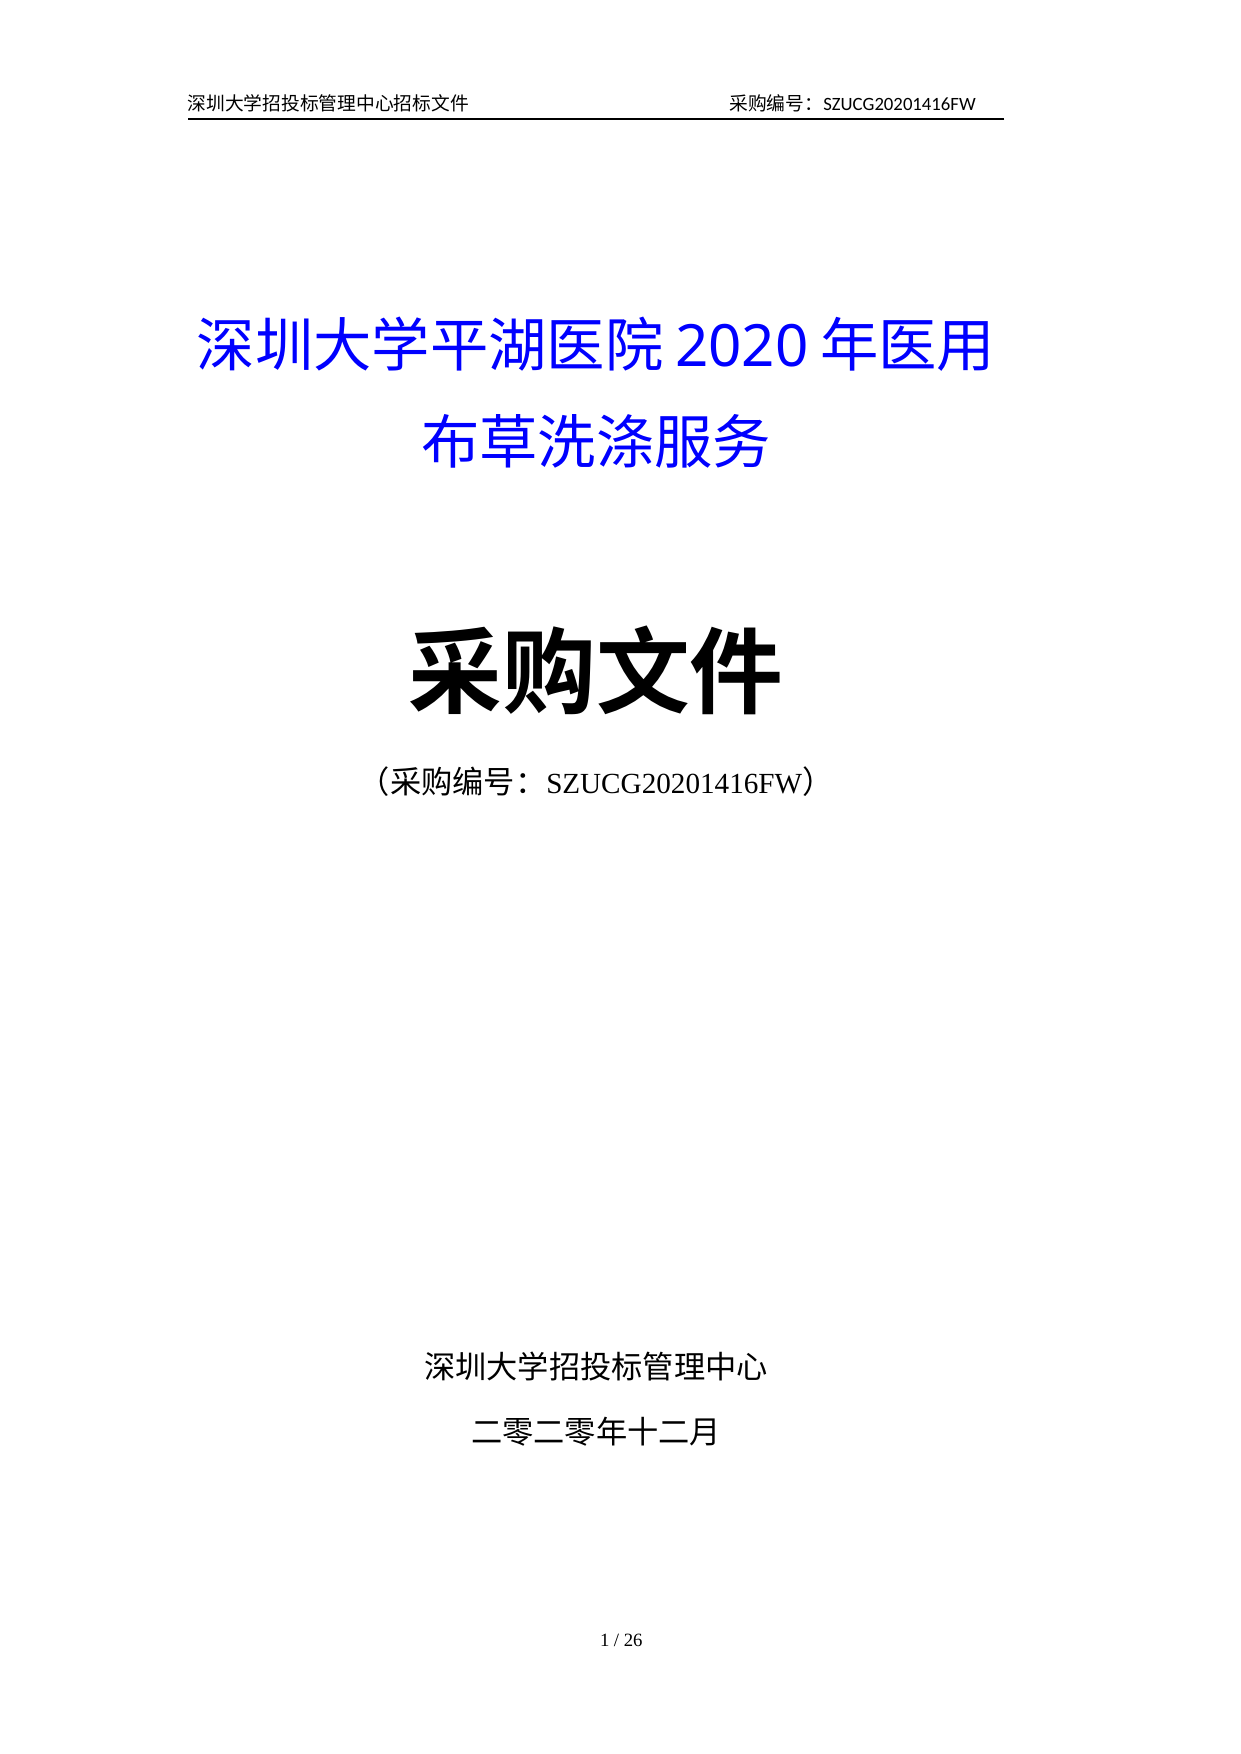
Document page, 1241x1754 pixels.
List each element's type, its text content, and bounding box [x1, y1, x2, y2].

text 深圳大学平湖医院2020年医用布草洗涤服务 [187, 292, 1004, 487]
text 二零二零年十二月谈判邀请书 [187, 1397, 1004, 1462]
text （采购编号：SZUCG20201416FW） [187, 747, 1004, 812]
text 采购文件 [187, 584, 1004, 747]
text 深圳大学招投标管理中心 [187, 1332, 1004, 1397]
